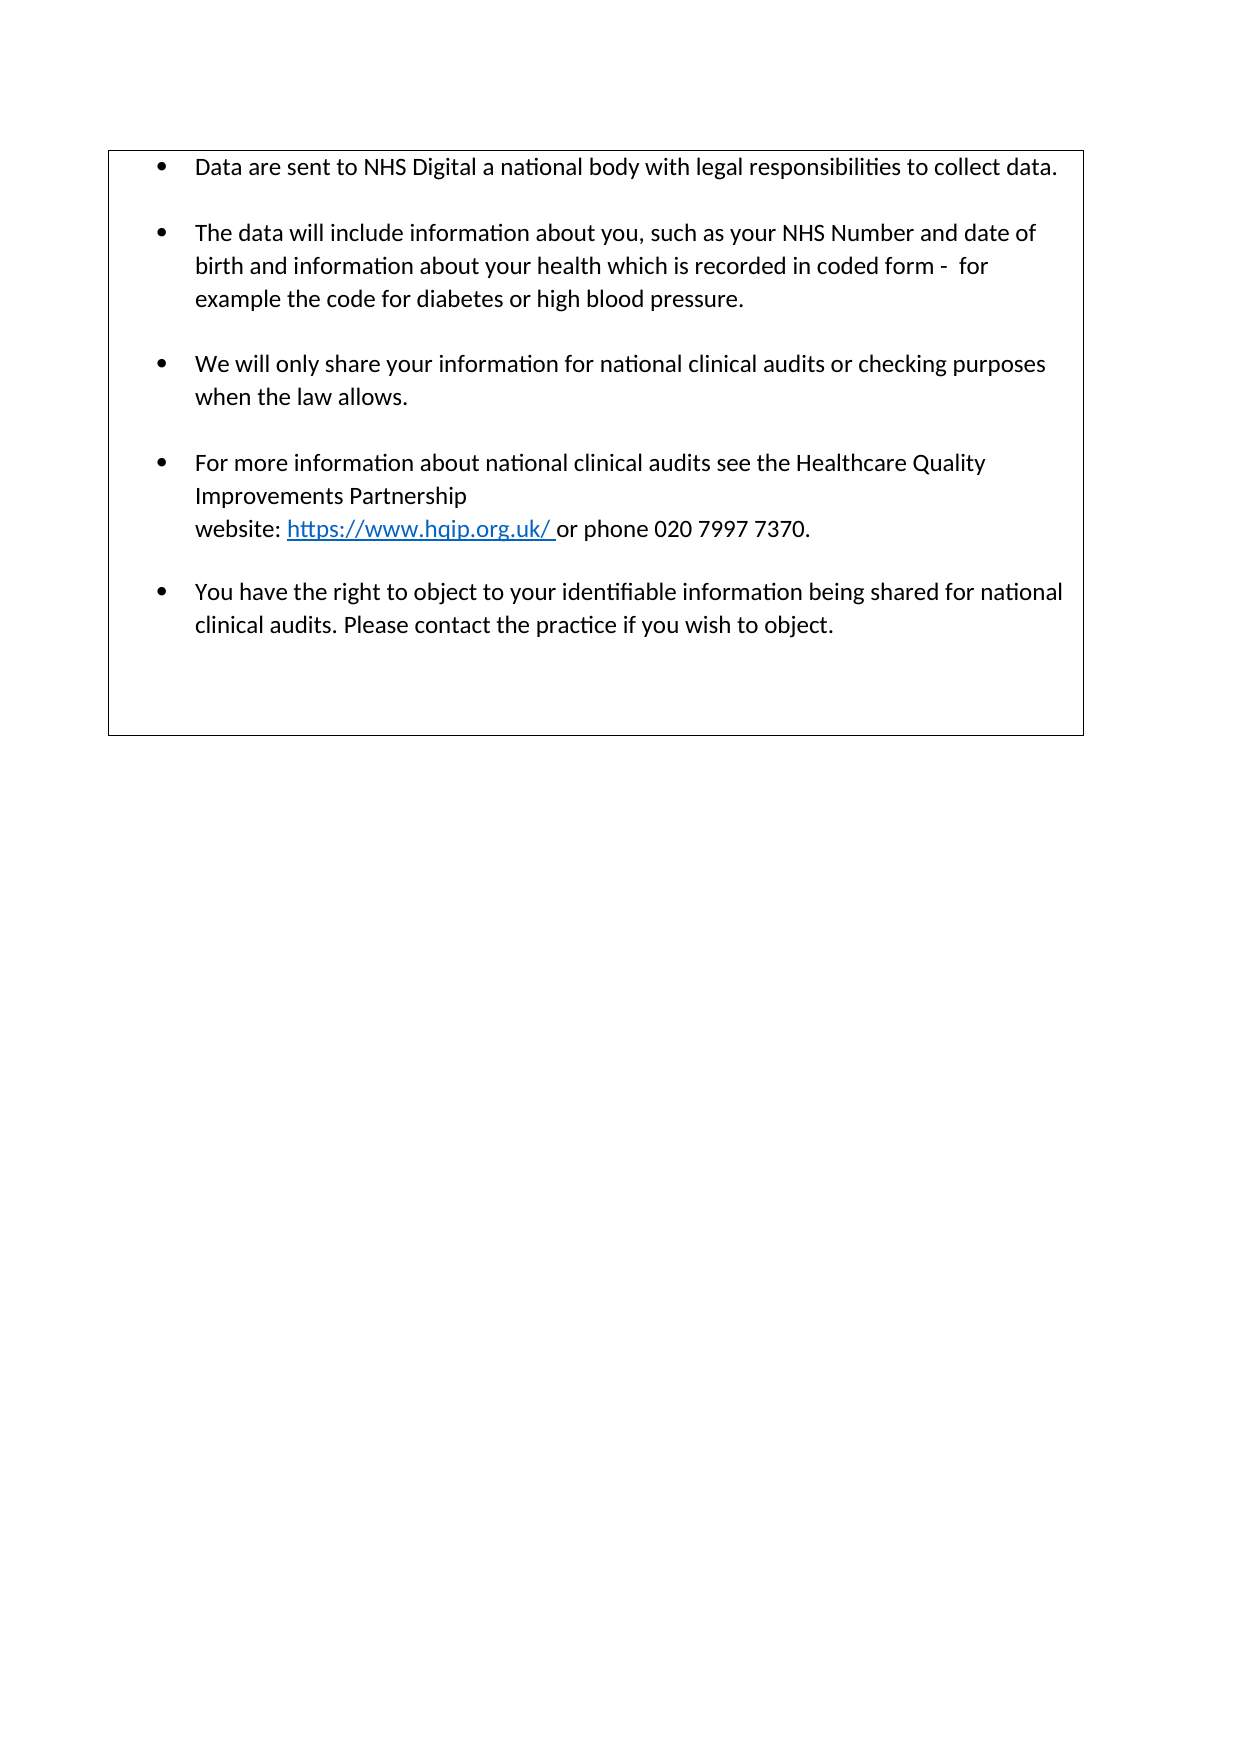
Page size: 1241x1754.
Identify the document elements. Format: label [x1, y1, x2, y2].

table_header [109, 151, 1083, 735]
